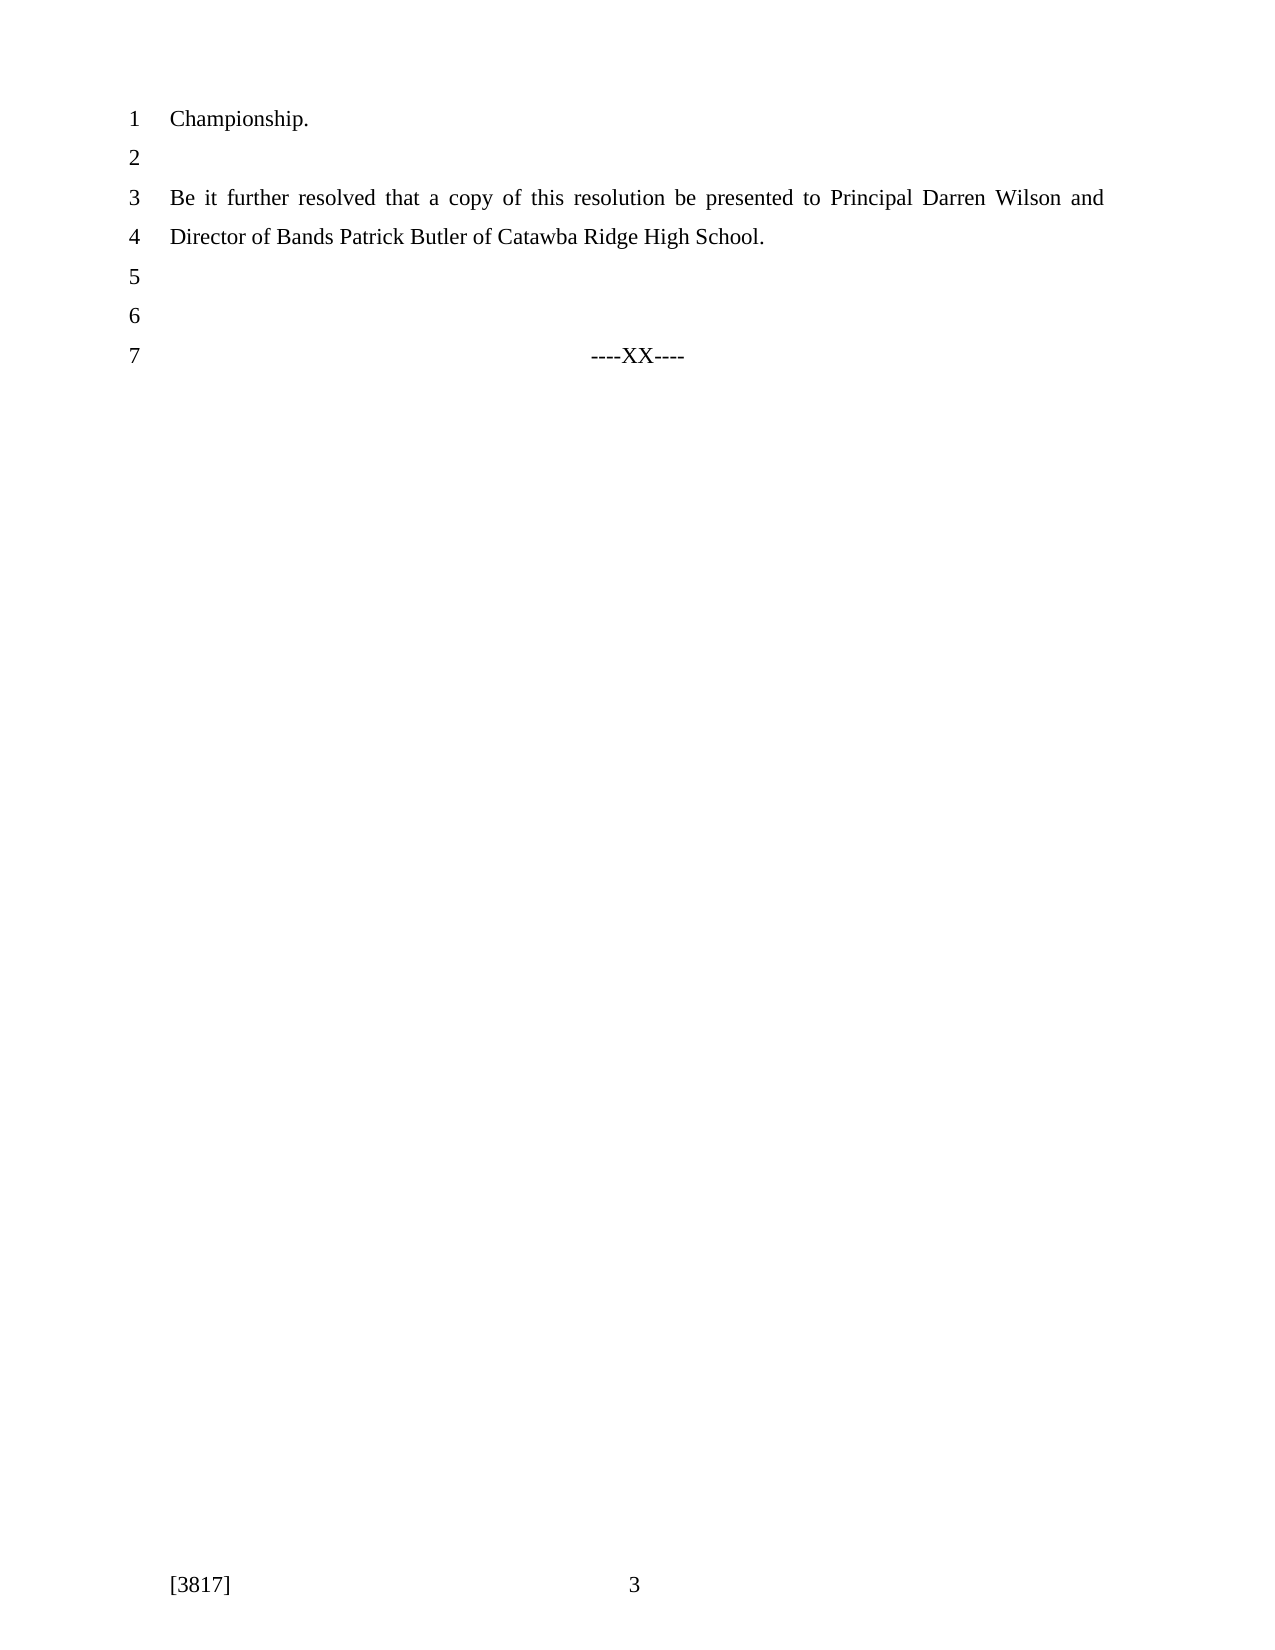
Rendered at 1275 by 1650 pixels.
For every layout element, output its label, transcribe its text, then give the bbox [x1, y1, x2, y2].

text Be it further resolved that a copy of this resolution be presented to Principal Darren Wilson and Director of Bands Patrick Butler of Catawba Ridge High School. [169, 184, 1106, 250]
text ----XX---- [169, 342, 1106, 368]
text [169, 105, 1106, 131]
